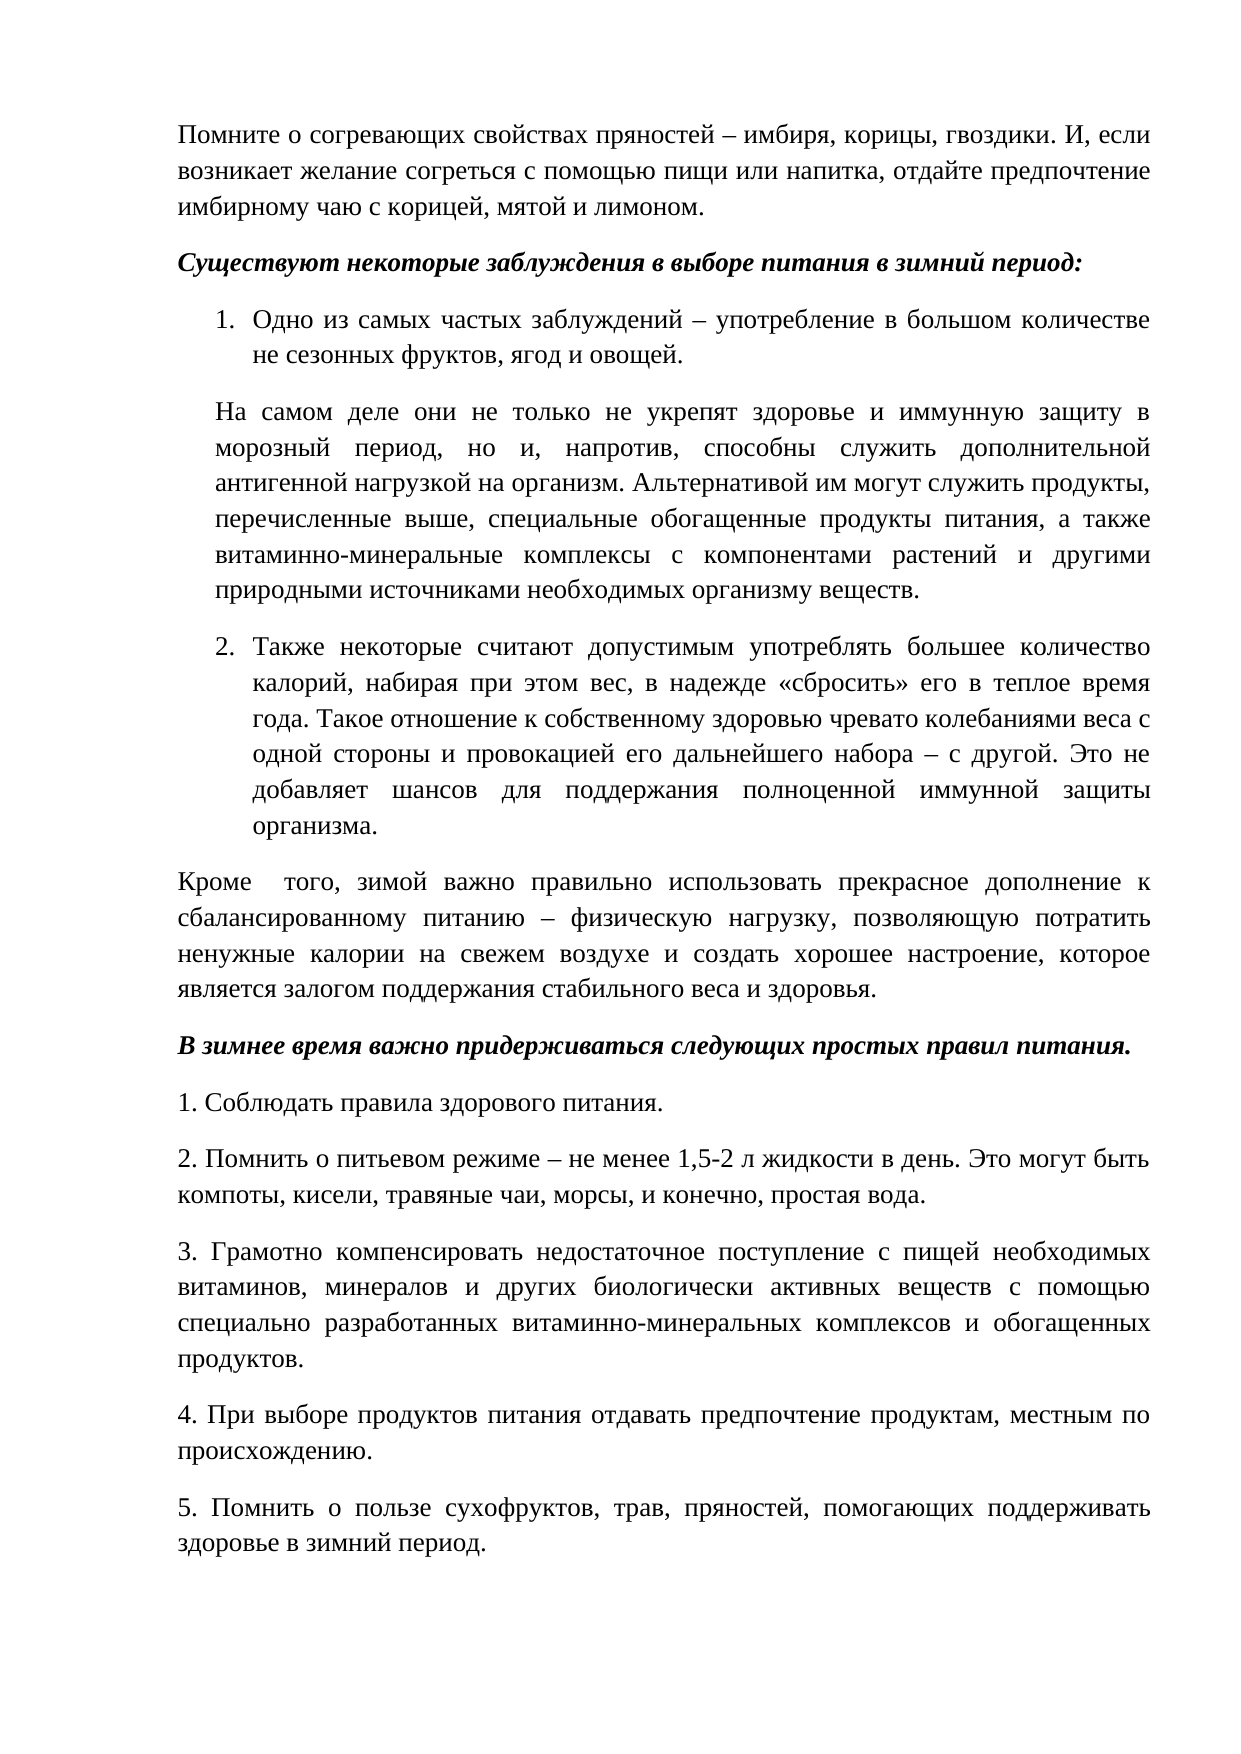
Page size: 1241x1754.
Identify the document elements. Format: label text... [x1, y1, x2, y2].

list Одно из самых частых заблуждений – употребление в большом количестве не сезонных фруктов, ягод и овощей. [215, 303, 1152, 369]
text 5. Помнить о пользе сухофруктов, трав, пряностей, помогающих поддерживать здоровье в зимний период. [177, 1491, 1152, 1557]
text Помните о согревающих свойствах пряностей – имбиря, корицы, гвоздики. И, если возникает желание согреться с помощью пищи или напитка, отдайте предпочтение имбирному чаю с корицей, мятой и лимоном. [177, 118, 1152, 221]
text 2. Помнить о питьевом режиме – не менее 1,5-2 л жидкости в день. Это могут быть компоты, кисели, травяные чаи, морсы, и конечно, простая вода. [177, 1142, 1152, 1209]
text Существуют некоторые заблуждения в выборе питания в зимний период: [177, 246, 1152, 277]
text В зимнее время важно придерживаться следующих простых правил питания. [177, 1029, 1152, 1060]
text На самом деле они не только не укрепят здоровье и иммунную защиту в морозный период, но и, напротив, способны служить дополнительной антигенной нагрузкой на организм. Альтернативой им могут служить продукты, перечисленные выше, специальные обогащенные продукты питания, а также витаминно-минеральные комплексы с компонентами растений и другими природными источниками необходимых организму веществ. [215, 395, 1152, 605]
text 4. При выборе продуктов питания отдавать предпочтение продуктам, местным по происхождению. [177, 1398, 1152, 1465]
list Также некоторые считают допустимым употреблять большее количество калорий, набирая при этом вес, в надежде «сбросить» его в теплое время года. Такое отношение к собственному здоровью чревато колебаниями веса с одной стороны и провокацией его дальнейшего набора – с другой. Это не добавляет шансов для поддержания полноценной иммунной защиты организма. [215, 630, 1152, 840]
text Кроме того, зимой важно правильно использовать прекрасное дополнение к сбалансированному питанию – физическую нагрузку, позволяющую потратить ненужные калории на свежем воздухе и создать хорошее настроение, которое является залогом поддержания стабильного веса и здоровья. [177, 865, 1152, 1004]
text 3. Грамотно компенсировать недостаточное поступление с пищей необходимых витаминов, минералов и других биологически активных веществ с помощью специально разработанных витаминно-минеральных комплексов и обогащенных продуктов. [177, 1234, 1152, 1373]
text 1. Соблюдать правила здорового питания. [177, 1086, 1152, 1117]
